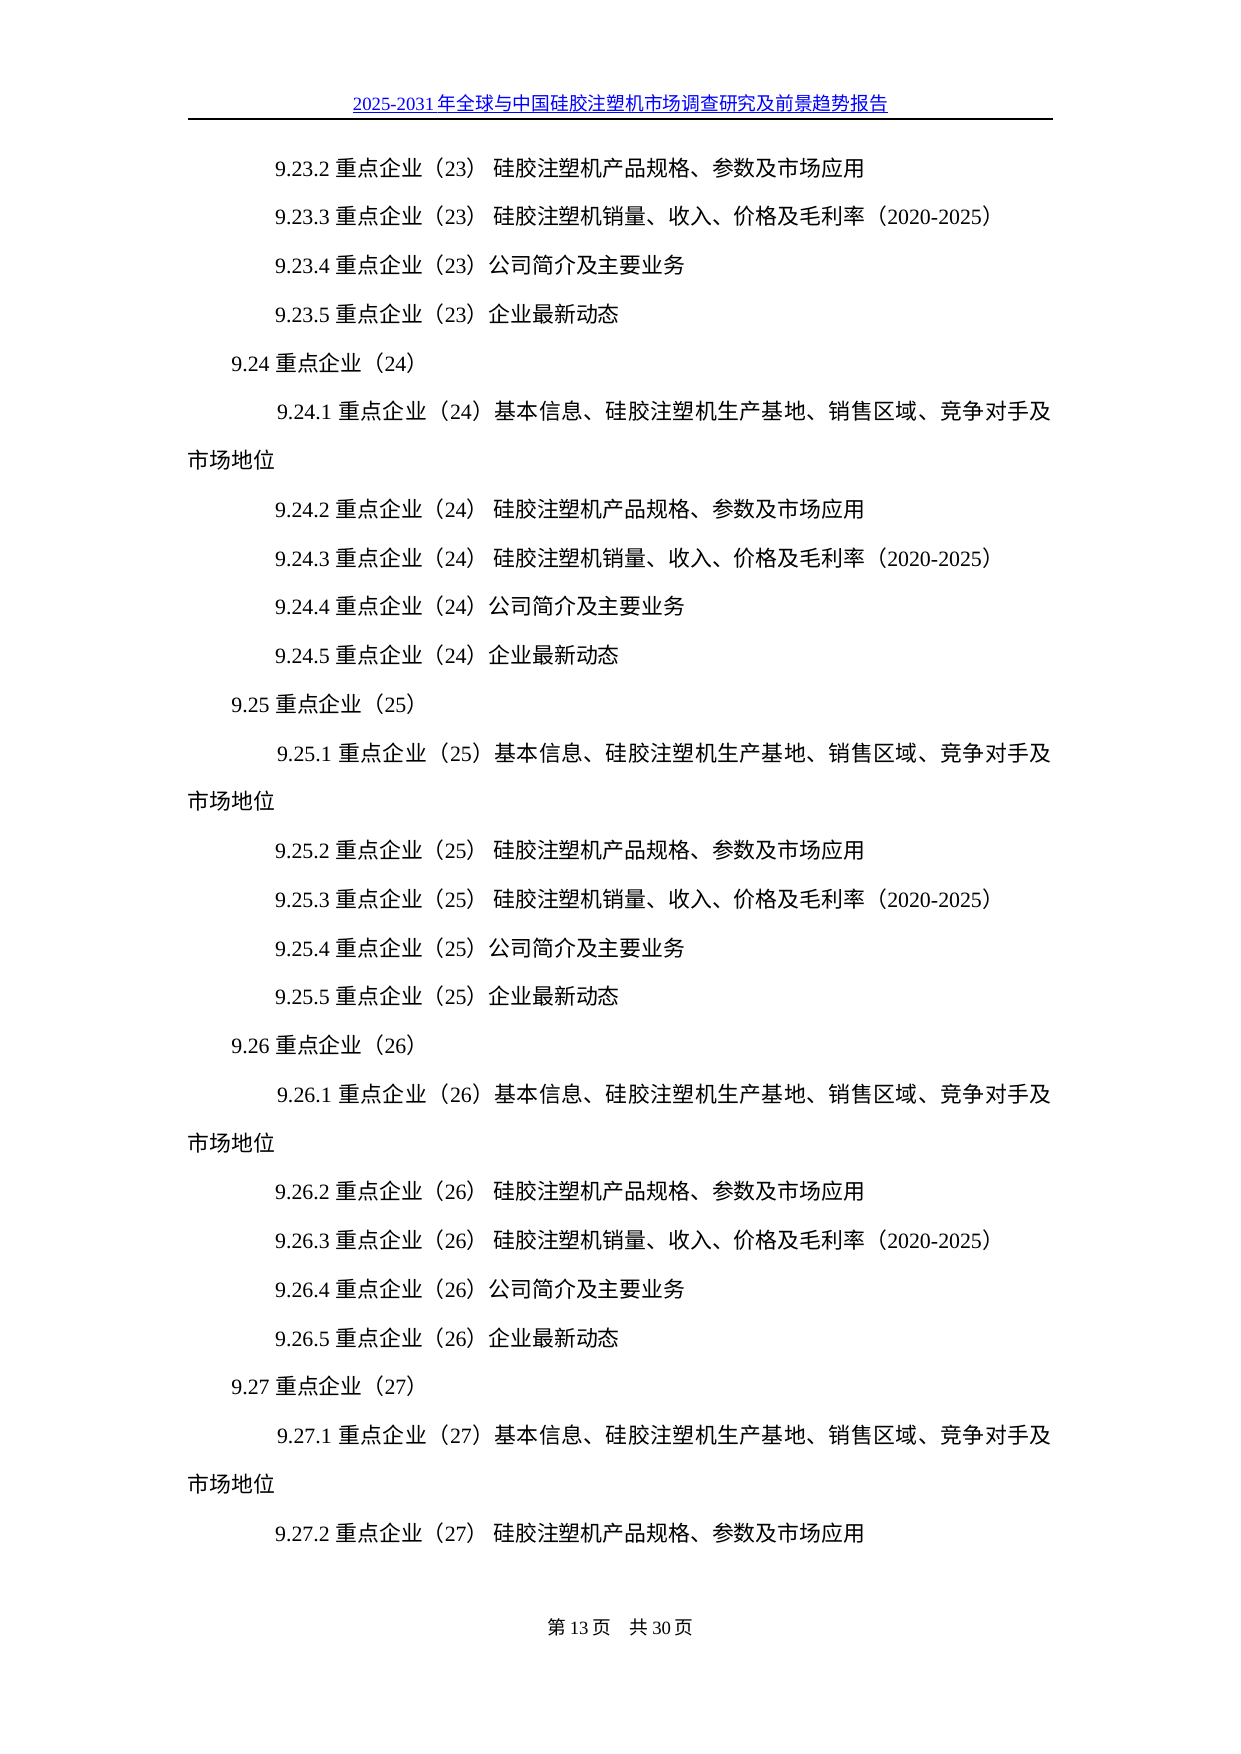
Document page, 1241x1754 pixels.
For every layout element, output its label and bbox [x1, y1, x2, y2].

text [187, 150, 1053, 1548]
